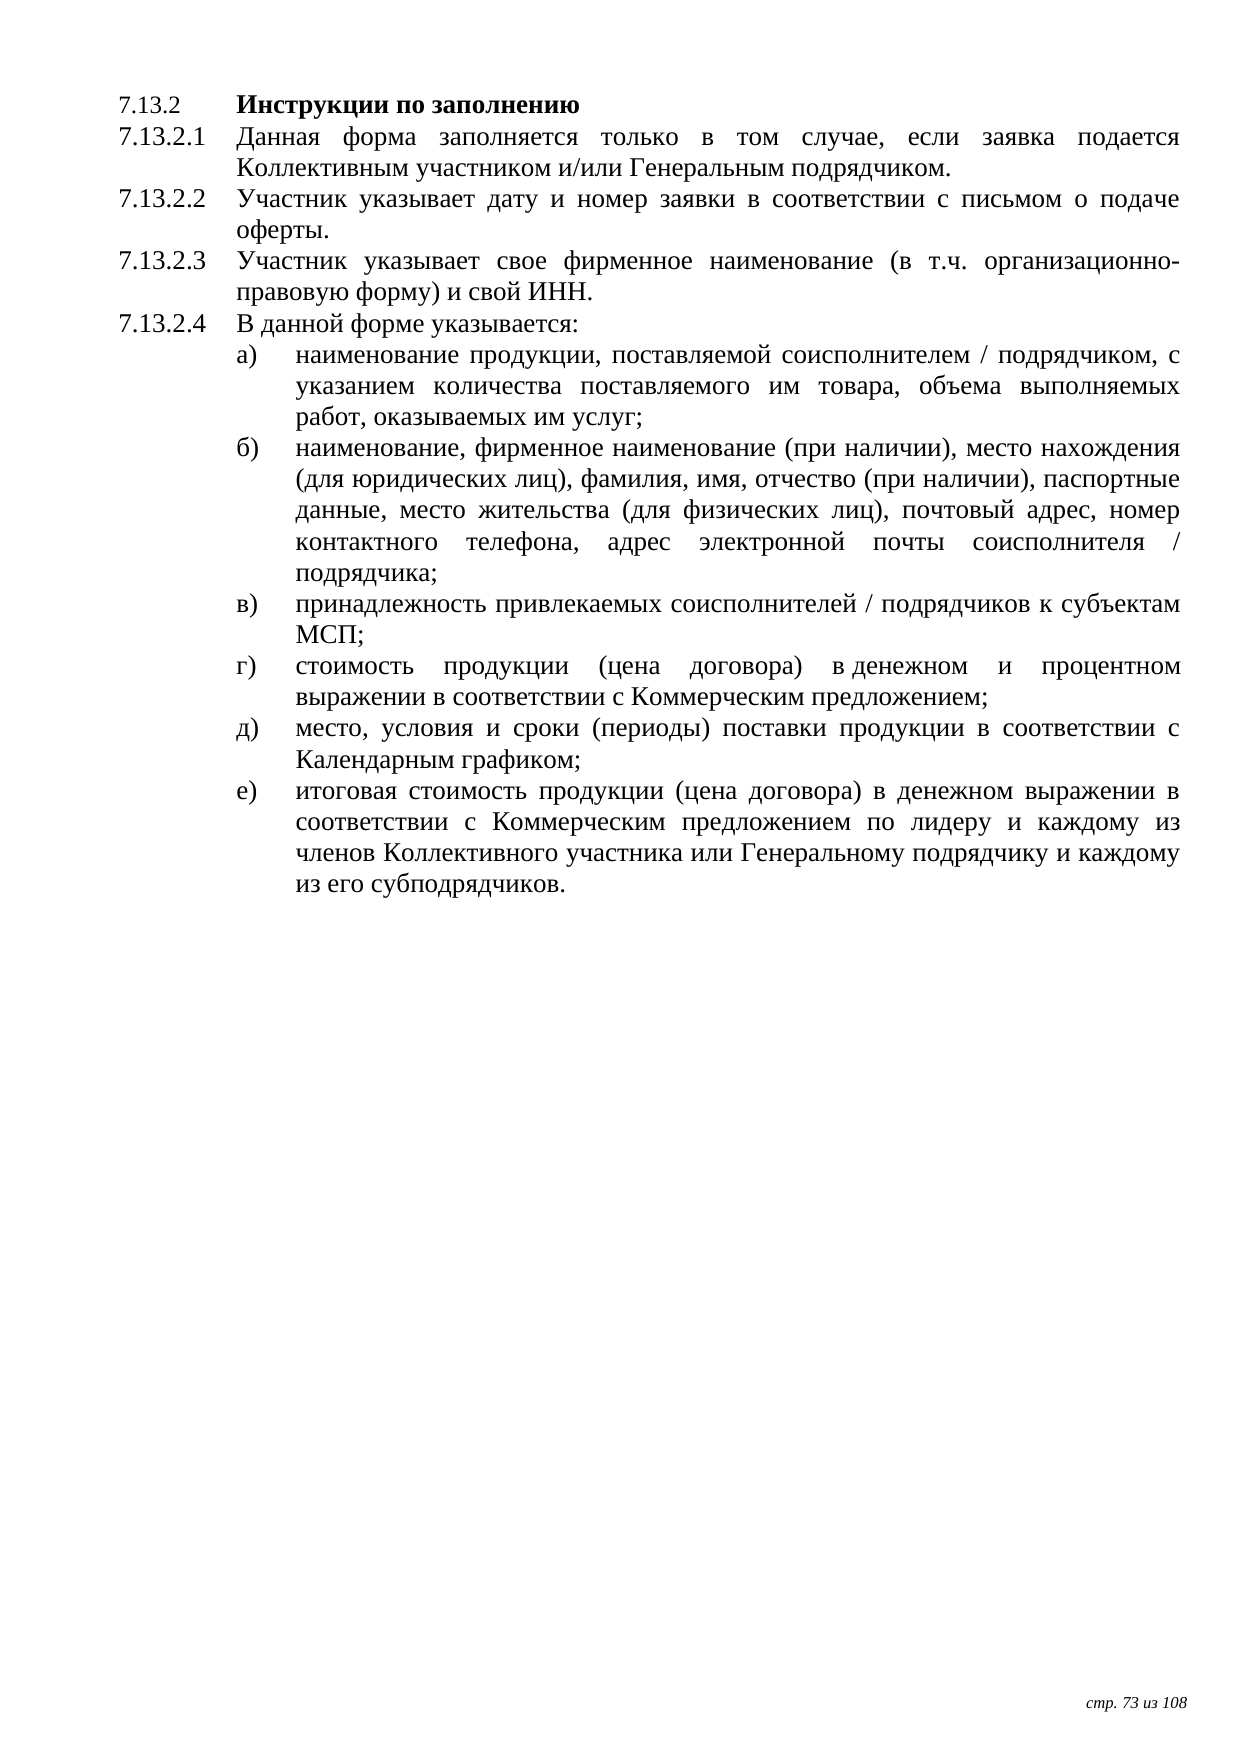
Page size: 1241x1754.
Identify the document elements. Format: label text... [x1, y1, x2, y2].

text наименование, фирменное наименование (при наличии), место нахождения (для юридических лиц), фамилия, имя, отчество (при наличии), паспортные данные, место жительства (для физических лиц), почтовый адрес, номер контактного телефона, адрес электронной почты соисполнителя / подрядчика; [236, 431, 1181, 587]
text итоговая стоимость продукции (цена договора) в денежном выражении в соответствии с Коммерческим предложением по лидеру и каждому из членов Коллективного участника или Генеральному подрядчику и каждому из его субподрядчиков. [236, 774, 1181, 898]
text Участник указывает свое фирменное наименование (в т.ч. организационно-правовую форму) и свой ИНН. [118, 244, 1181, 307]
text Инструкции по заполнению [118, 89, 1181, 120]
text Участник указывает дату и номер заявки в соответствии с письмом о подаче оферты. [118, 182, 1181, 244]
text принадлежность привлекаемых соисполнителей / подрядчиков к субъектам МСП; [236, 587, 1181, 649]
text В данной форме указывается: [118, 307, 1181, 338]
text стоимость продукции (цена договора) в денежном и процентном выражении в соответствии с Коммерческим предложением; [236, 649, 1181, 712]
text место, условия и сроки (периоды) поставки продукции в соответствии с Календарным графиком; [236, 712, 1181, 774]
text наименование продукции, поставляемой соисполнителем / подрядчиком, с указанием количества поставляемого им товара, объема выполняемых работ, оказываемых им услуг; [236, 338, 1181, 431]
text Данная форма заполняется только в том случае, если заявка подается Коллективным участником и/или Генеральным подрядчиком. [118, 120, 1181, 182]
